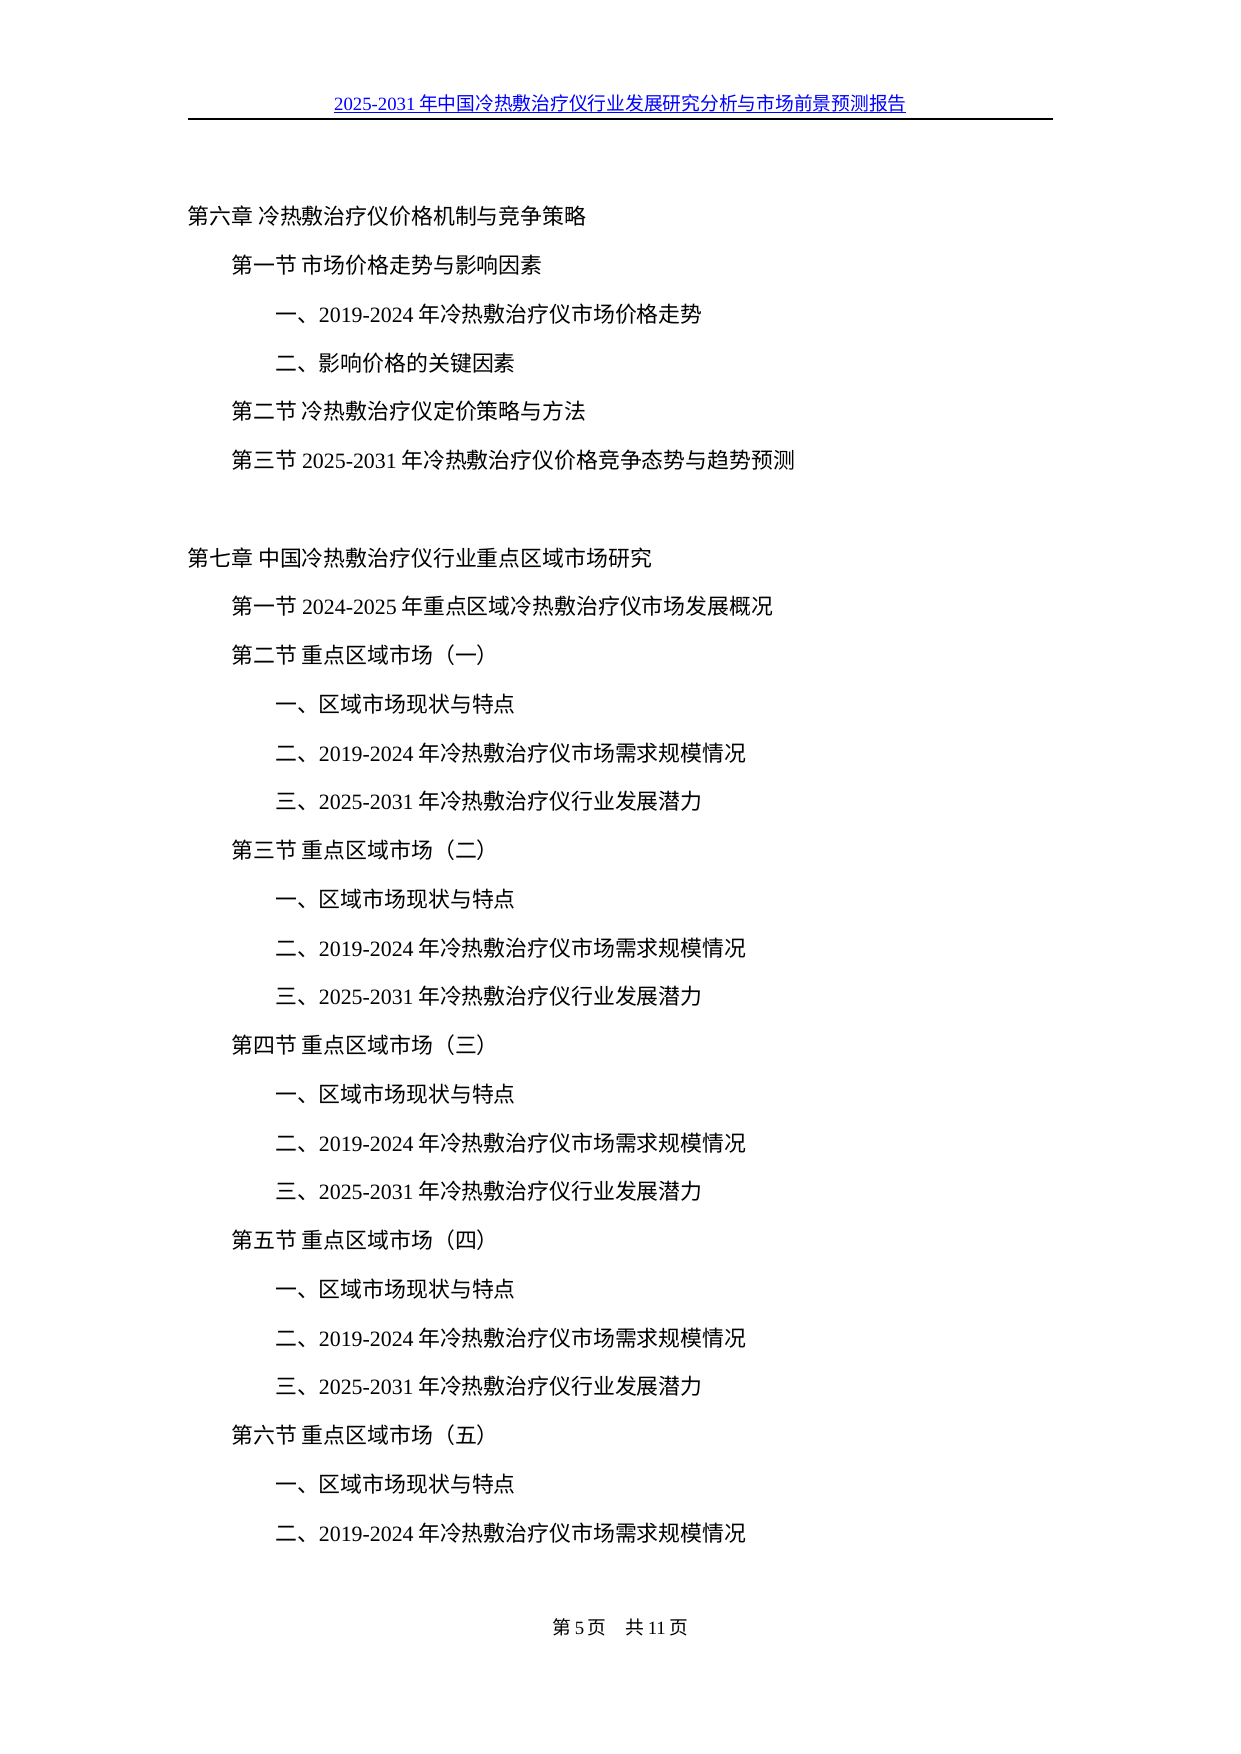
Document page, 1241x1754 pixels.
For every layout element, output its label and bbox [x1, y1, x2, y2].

text [187, 150, 1053, 1548]
